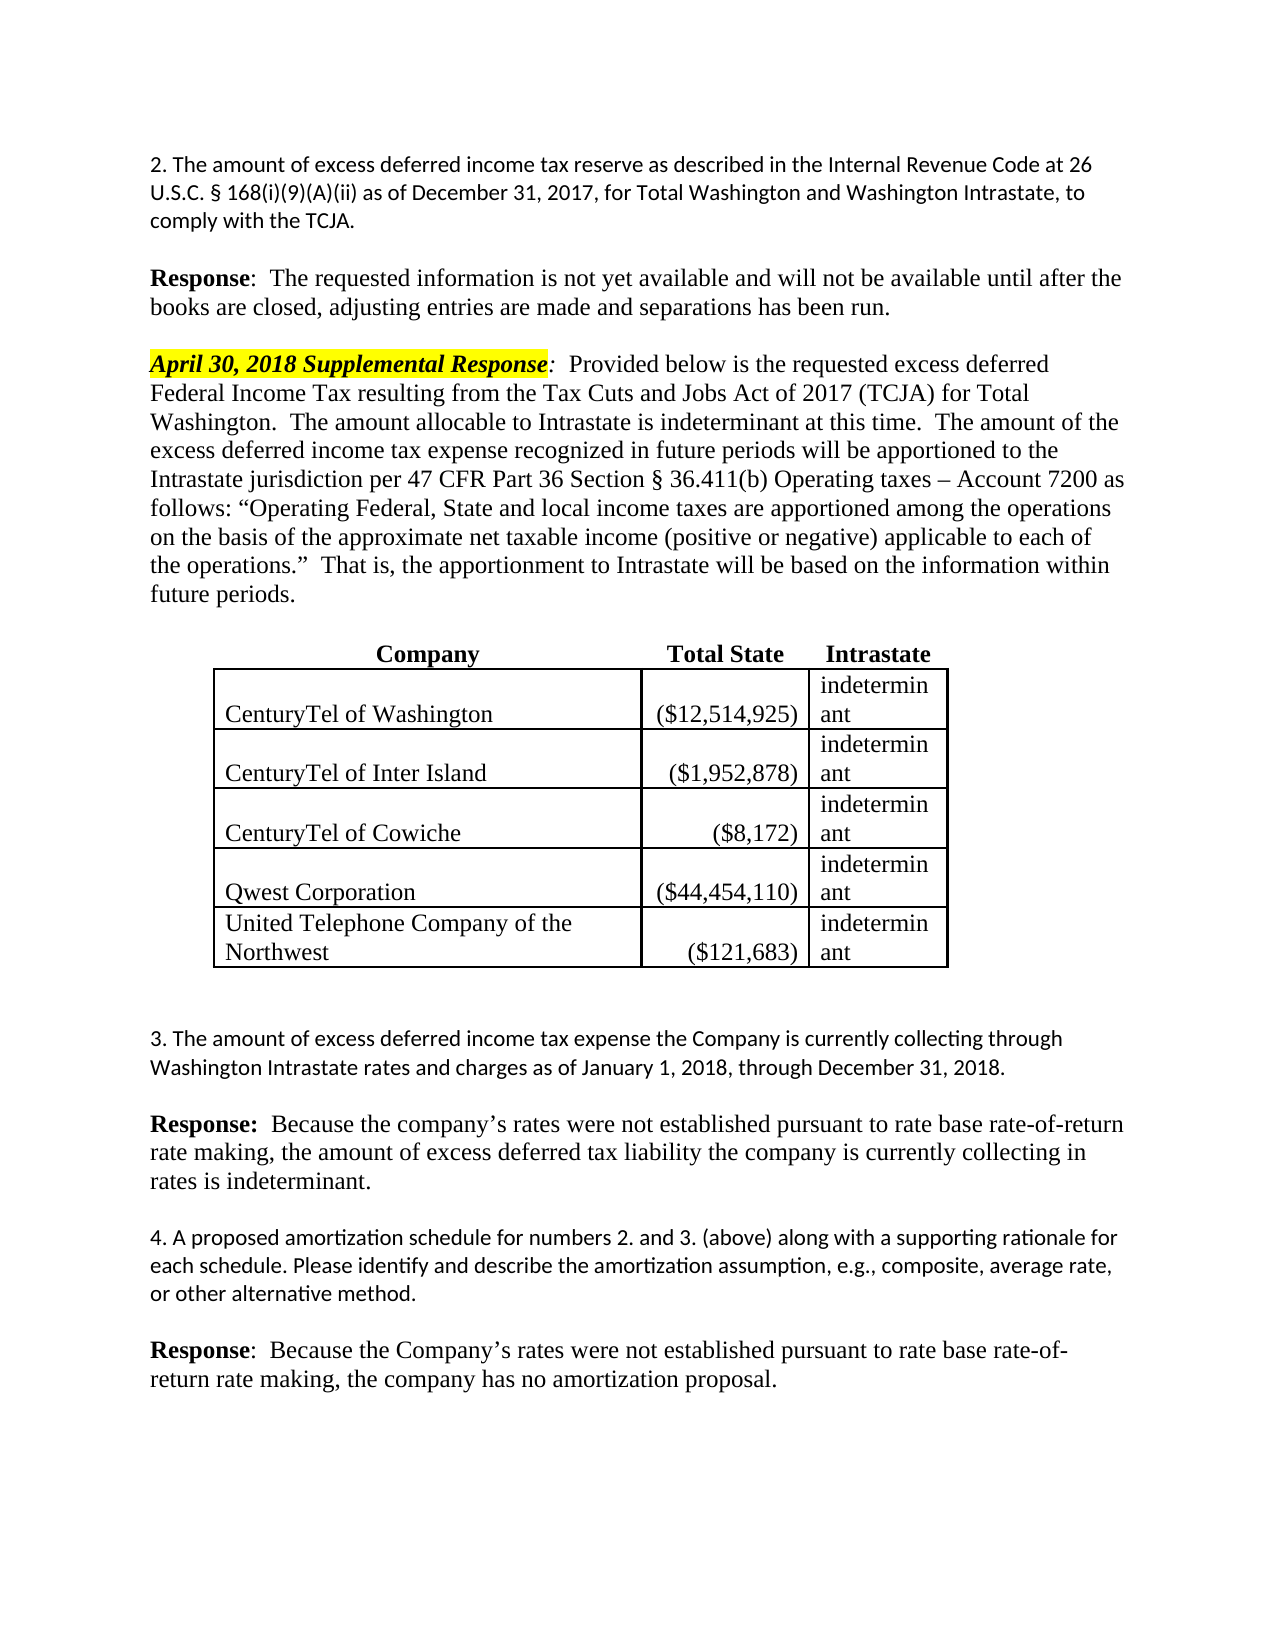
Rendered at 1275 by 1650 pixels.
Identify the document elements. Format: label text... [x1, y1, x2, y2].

table_cell indeterminant [810, 670, 946, 727]
table_cell ($8,172) [643, 789, 808, 847]
table_cell indeterminant [810, 908, 946, 966]
table_header Total State [641, 637, 809, 668]
table_cell CenturyTel of Cowiche [215, 789, 640, 847]
table_cell Qwest Corporation [215, 849, 640, 906]
table_cell United Telephone Company of the Northwest [215, 908, 640, 966]
table_cell CenturyTel of Inter Island [215, 730, 640, 787]
text 2. The amount of excess deferred income tax reserve as described in the Internal Revenue Code at 26 U.S.C. § 168(i)(9)(A)(ii) as of December 31, 2017, for Total Washington and Washington Intrastate, to comply with the TCJA. [150, 150, 1125, 234]
table_cell ($44,454,110) [643, 849, 808, 906]
table_cell indeterminant [810, 730, 946, 787]
text 4. A proposed amortization schedule for numbers 2. and 3. (above) along with a supporting rationale for each schedule. Please identify and describe the amortization assumption, e.g., composite, average rate, or other alternative method. [150, 1223, 1125, 1307]
table_cell indeterminant [810, 849, 946, 906]
table_cell ($121,683) [643, 908, 808, 966]
text April 30, 2018 Supplemental Response: Provided below is the requested excess deferred Federal Income Tax resulting from the Tax Cuts and Jobs Act of 2017 (TCJA) for Total Washington. The amount allocable to Intrastate is indeterminant at this time. The amount of the excess deferred income tax expense recognized in future periods will be apportioned to the Intrastate jurisdiction per 47 CFR Part 36 Section § 36.411(b) Operating taxes – Account 7200 as follows: “Operating Federal, State and local income taxes are apportioned among the operations on the basis of the approximate net taxable income (positive or negative) applicable to each of the operations.” That is, the apportionment to Intrastate will be based on the information within future periods. [150, 349, 1125, 608]
table_cell ($12,514,925) [643, 670, 808, 727]
text Response: Because the Company’s rates were not established pursuant to rate base rate-of-return rate making, the company has no amortization proposal. [150, 1335, 1125, 1392]
text Response: The requested information is not yet available and will not be available until after the books are closed, adjusting entries are made and separations has been run. [150, 263, 1125, 320]
table_cell CenturyTel of Washington [215, 670, 640, 727]
text 3. The amount of excess deferred income tax expense the Company is currently collecting through Washington Intrastate rates and charges as of January 1, 2018, through December 31, 2018. [150, 1024, 1125, 1081]
table_header Intrastate [809, 637, 947, 668]
table_cell ($1,952,878) [643, 730, 808, 787]
text Response: Because the company’s rates were not established pursuant to rate base rate-of-return rate making, the amount of excess deferred tax liability the company is currently collecting in rates is indeterminant. [150, 1109, 1125, 1195]
table_header Company [214, 637, 641, 668]
table_cell indeterminant [810, 789, 946, 847]
